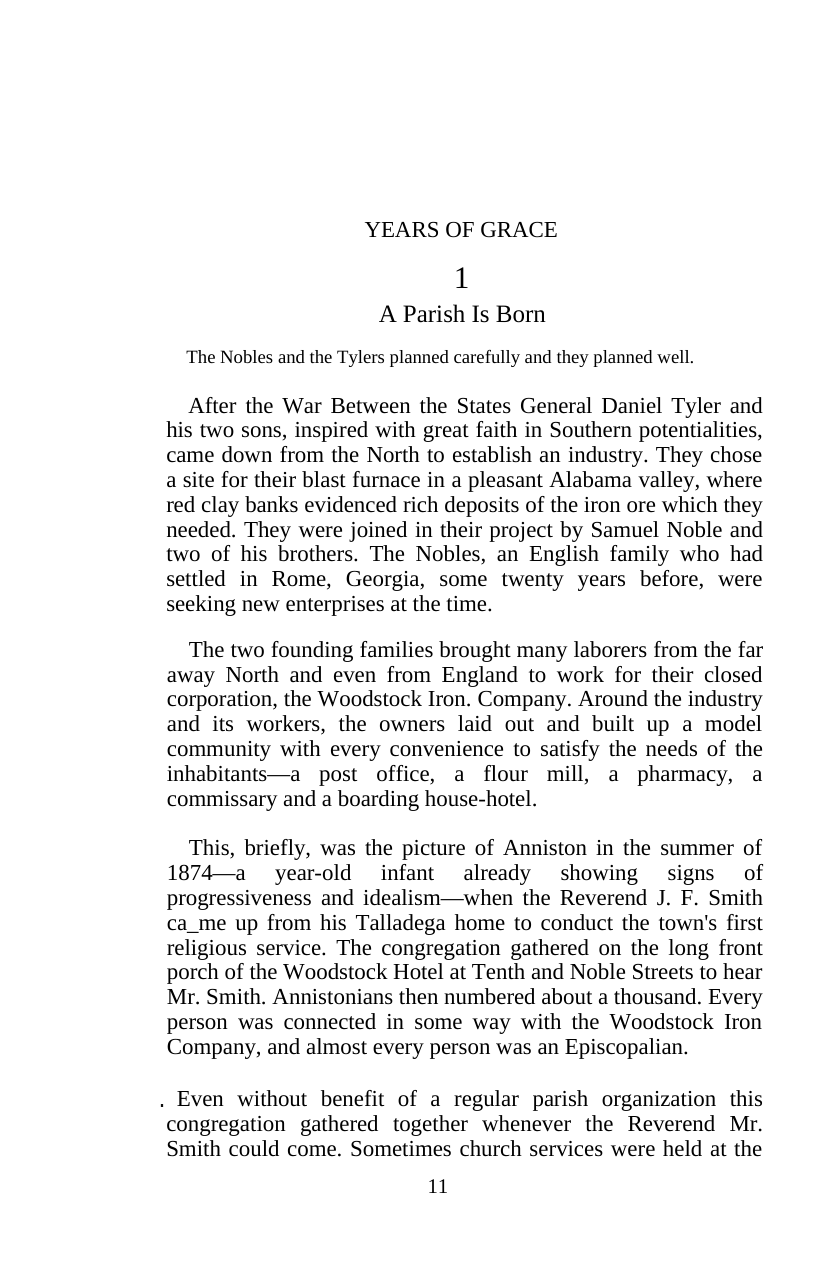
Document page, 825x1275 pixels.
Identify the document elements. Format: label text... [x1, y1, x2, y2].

text This, briefly, was the picture of Anniston in the summer of 1874—a year-old infant already showing signs of progressiveness and idealism—when the Reverend J. F. Smith ca_me up from his Talladega home to conduct the town's first religious service. The congregation gathered on the long front porch of the Woodstock Hotel at Tenth and Noble Streets to hear Mr. Smith. Annistonians then numbered about a thousand. Every person was connected in some way with the Woodstock Iron Company, and almost every person was an Episcopalian. [167, 836, 764, 1059]
text After the War Between the States General Daniel Tyler and his two sons, inspired with great faith in Southern potentialities, came down from the North to establish an industry. They chose a site for their blast furnace in a pleasant Alabama valley, where red clay banks evidenced rich deposits of the iron ore which they needed. They were joined in their project by Samuel Noble and two of his brothers. The Nobles, an English family who had settled in Rome, Georgia, some twenty years before, were seeking new enterprises at the time. [166, 393, 764, 616]
text YEARS OF GRACE [157, 216, 765, 243]
text 1 [158, 260, 765, 296]
text The Nobles and the Tylers planned carefully and they planned well. [165, 346, 765, 367]
text A Parish Is Born [159, 299, 765, 328]
text The two founding families brought many laborers from the far away North and even from England to work for their closed corporation, the Woodstock Iron. Company. Around the industry and its workers, the owners laid out and built up a model community with every convenience to satisfy the needs of the inhabitants—a post office, a flour mill, a pharmacy, a commissary and a boarding house-hotel. [167, 637, 764, 811]
